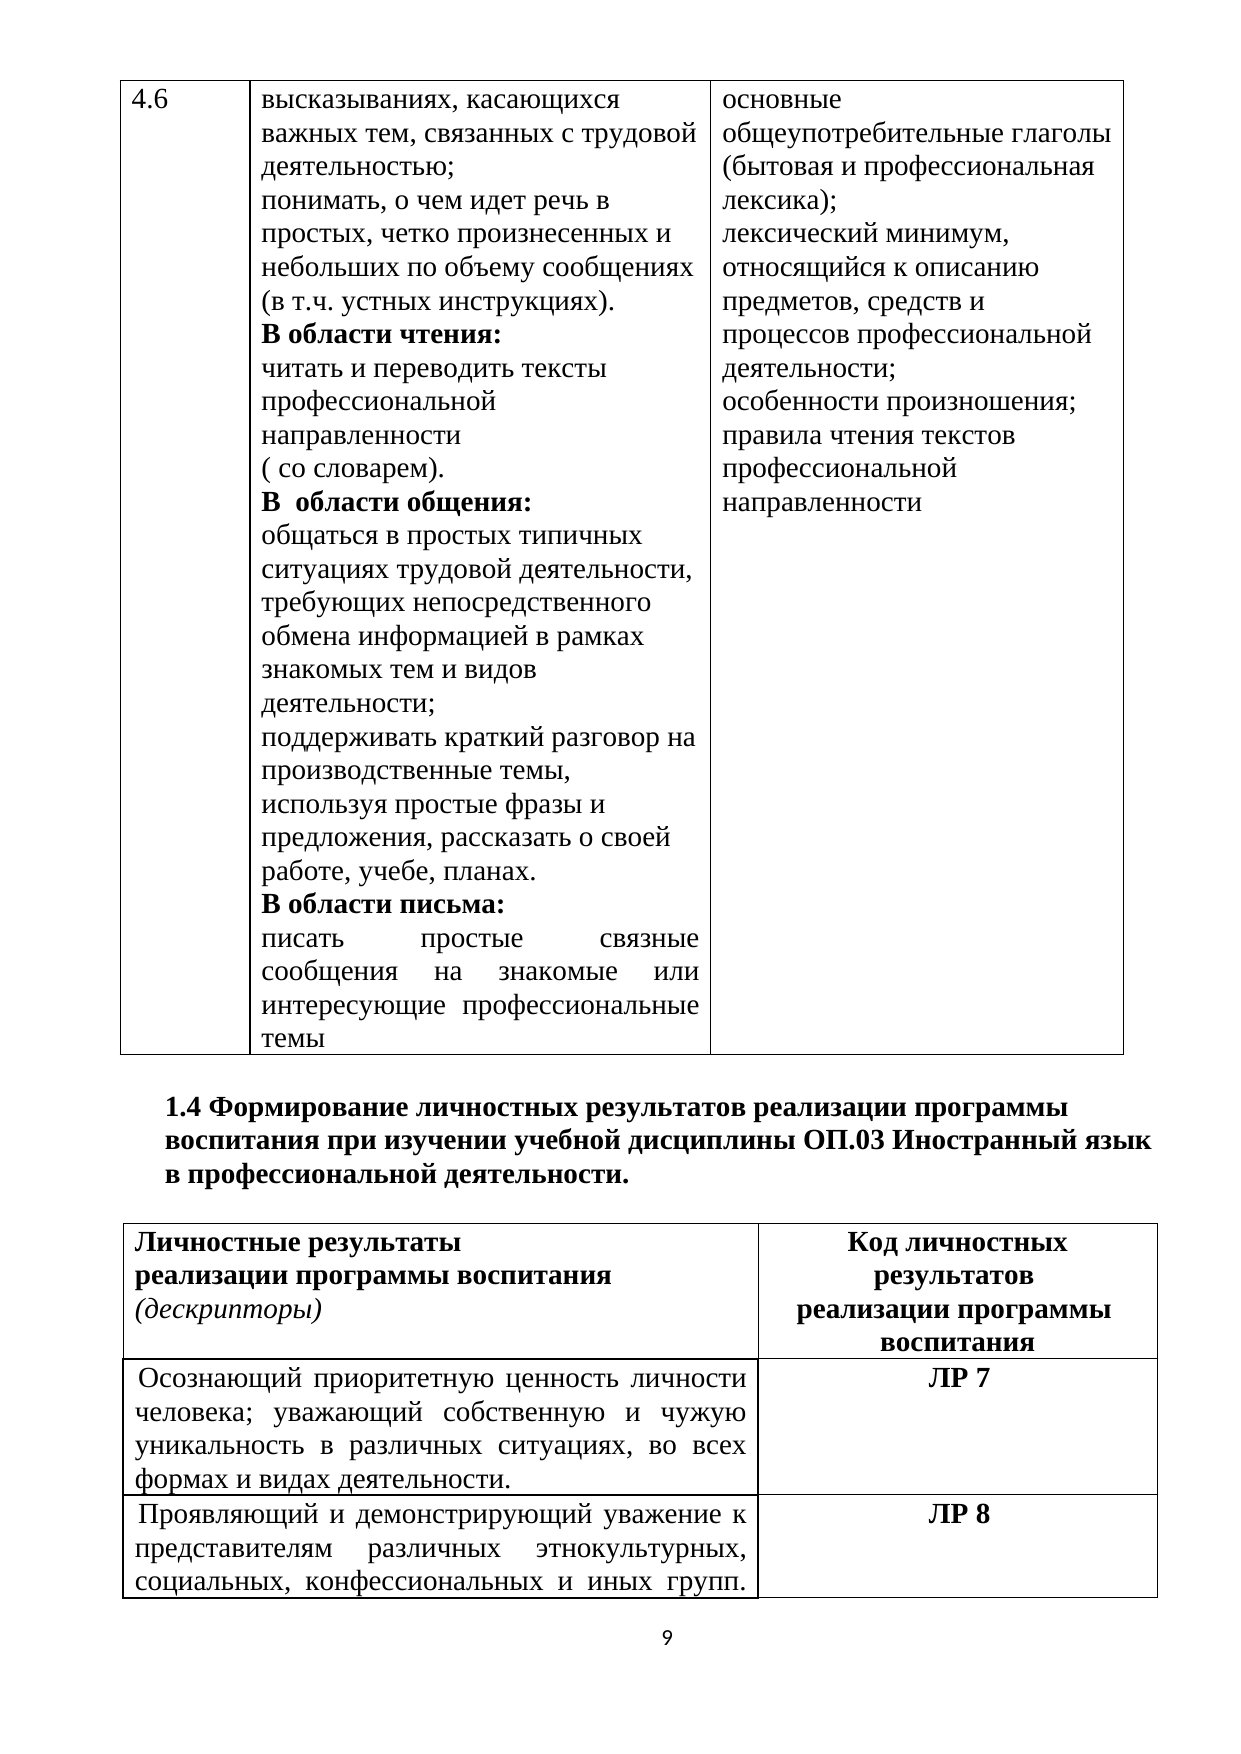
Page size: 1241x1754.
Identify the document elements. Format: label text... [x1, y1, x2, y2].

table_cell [124, 1496, 757, 1597]
table_cell Осознающий приоритетную ценность личности человека; уважающий собственную и чужую уникальность в различных ситуациях, во всех формах и видах деятельности. [124, 1360, 757, 1494]
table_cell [251, 81, 710, 1054]
table_cell ЛР 8 [759, 1495, 1157, 1597]
text 1.4 Формирование личностных результатов реализации программы воспитания при изучении учебной дисциплины ОП.03 Иностранный язык в профессиональной деятельности. [164, 1089, 1169, 1189]
table_cell ЛР 7 [759, 1359, 1157, 1494]
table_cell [711, 81, 1123, 1054]
table_header Личностные результаты реализации программы воспитания (дескрипторы) [124, 1224, 758, 1358]
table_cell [121, 81, 249, 1054]
table_header Код личностных результатов реализации программы воспитания [759, 1224, 1157, 1358]
